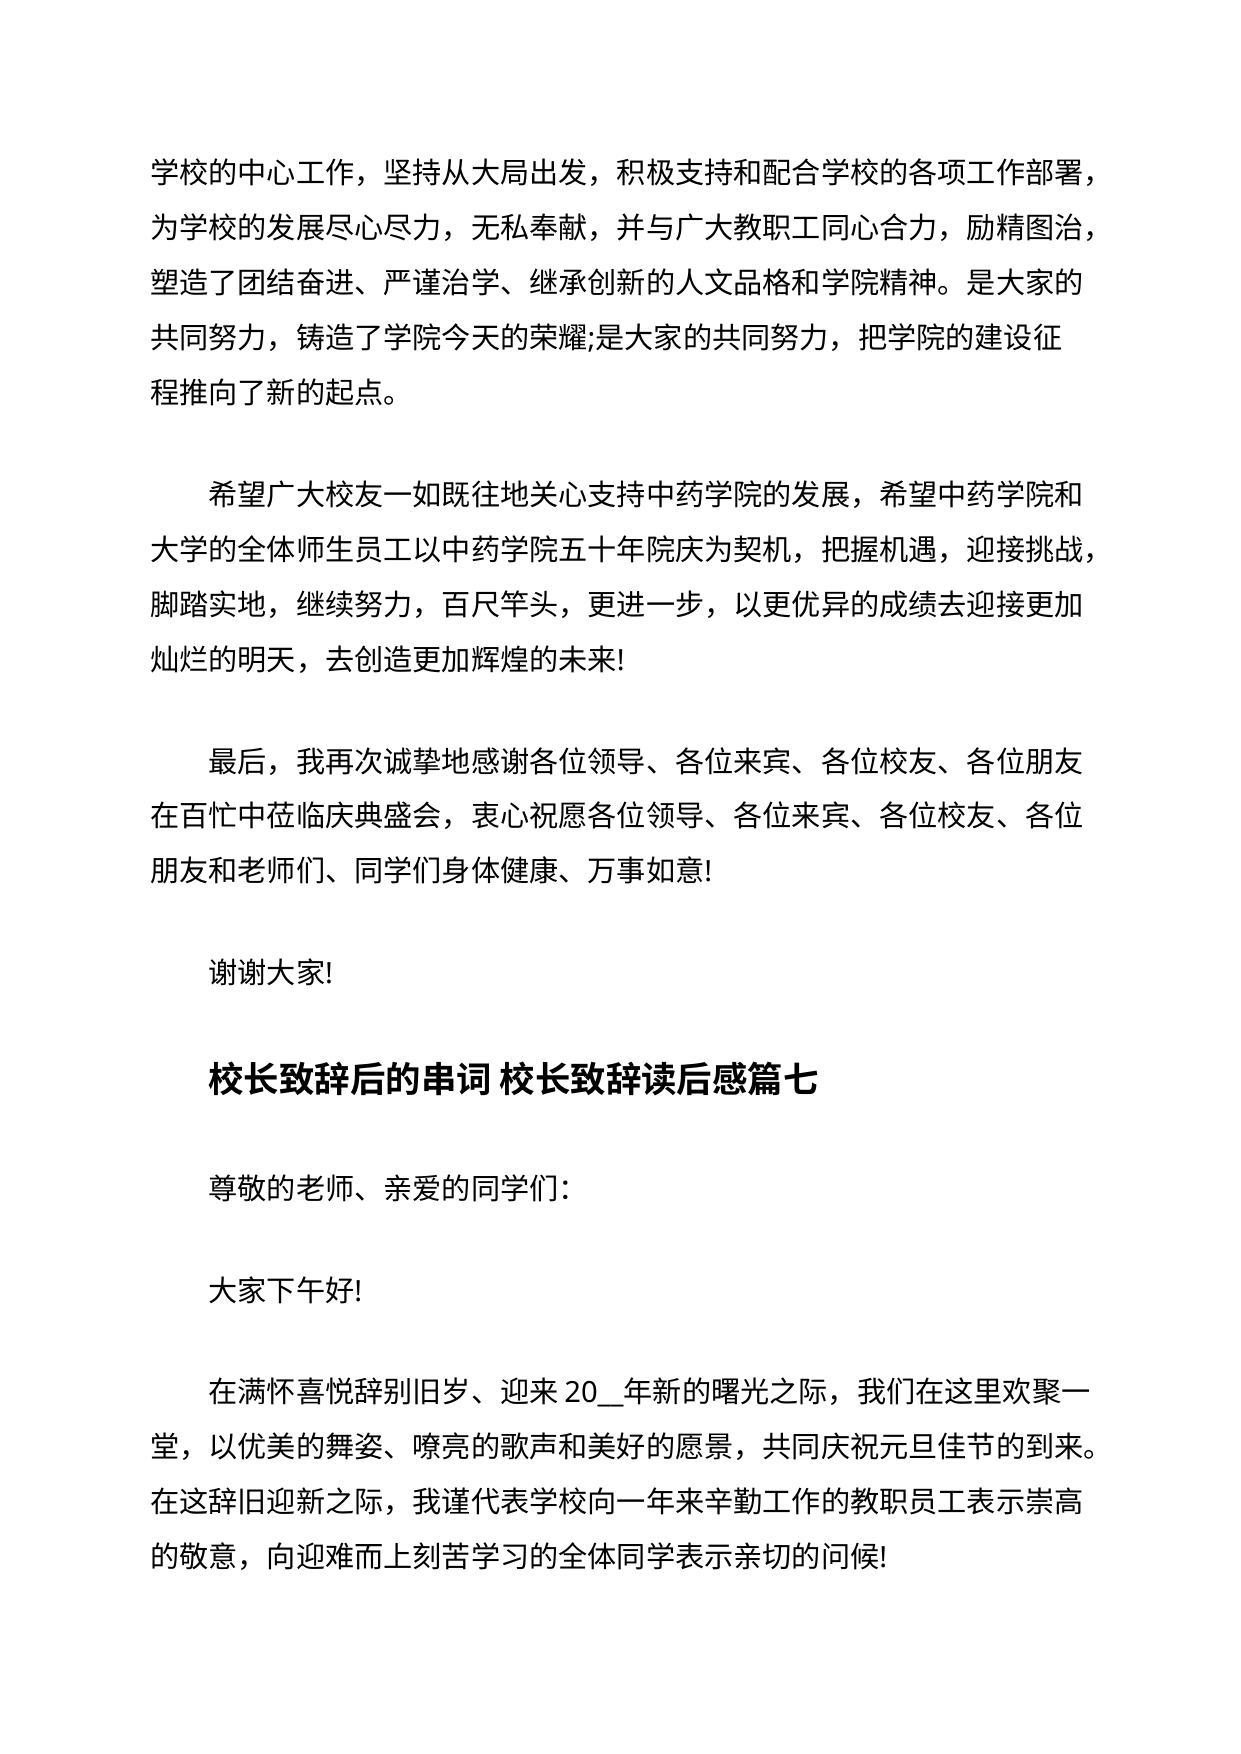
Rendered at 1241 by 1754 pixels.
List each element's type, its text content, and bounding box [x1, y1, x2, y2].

text 尊敬的老师、亲爱的同学们： [150, 1165, 1090, 1208]
text 校长致辞后的串词 校长致辞读后感篇七 [150, 1052, 1090, 1103]
text 谢谢大家! [150, 950, 1090, 992]
text 在满怀喜悦辞别旧岁、迎来20__年新的曙光之际，我们在这里欢聚一堂，以优美的舞姿、嘹亮的歌声和美好的愿景，共同庆祝元旦佳节的到来。在这辞旧迎新之际，我谨代表学校向一年来辛勤工作的教职员工表示崇高的敬意，向迎难而上刻苦学习的全体同学表示亲切的问候! [150, 1369, 1090, 1576]
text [150, 150, 1090, 412]
text 最后，我再次诚挚地感谢各位领导、各位来宾、各位校友、各位朋友在百忙中莅临庆典盛会，衷心祝愿各位领导、各位来宾、各位校友、各位朋友和老师们、同学们身体健康、万事如意! [150, 738, 1090, 890]
text 希望广大校友一如既往地关心支持中药学院的发展，希望中药学院和大学的全体师生员工以中药学院五十年院庆为契机，把握机遇，迎接挑战，脚踏实地，继续努力，百尺竿头，更进一步，以更优异的成绩去迎接更加灿烂的明天，去创造更加辉煌的未来! [150, 471, 1090, 678]
text 大家下午好! [150, 1267, 1090, 1309]
